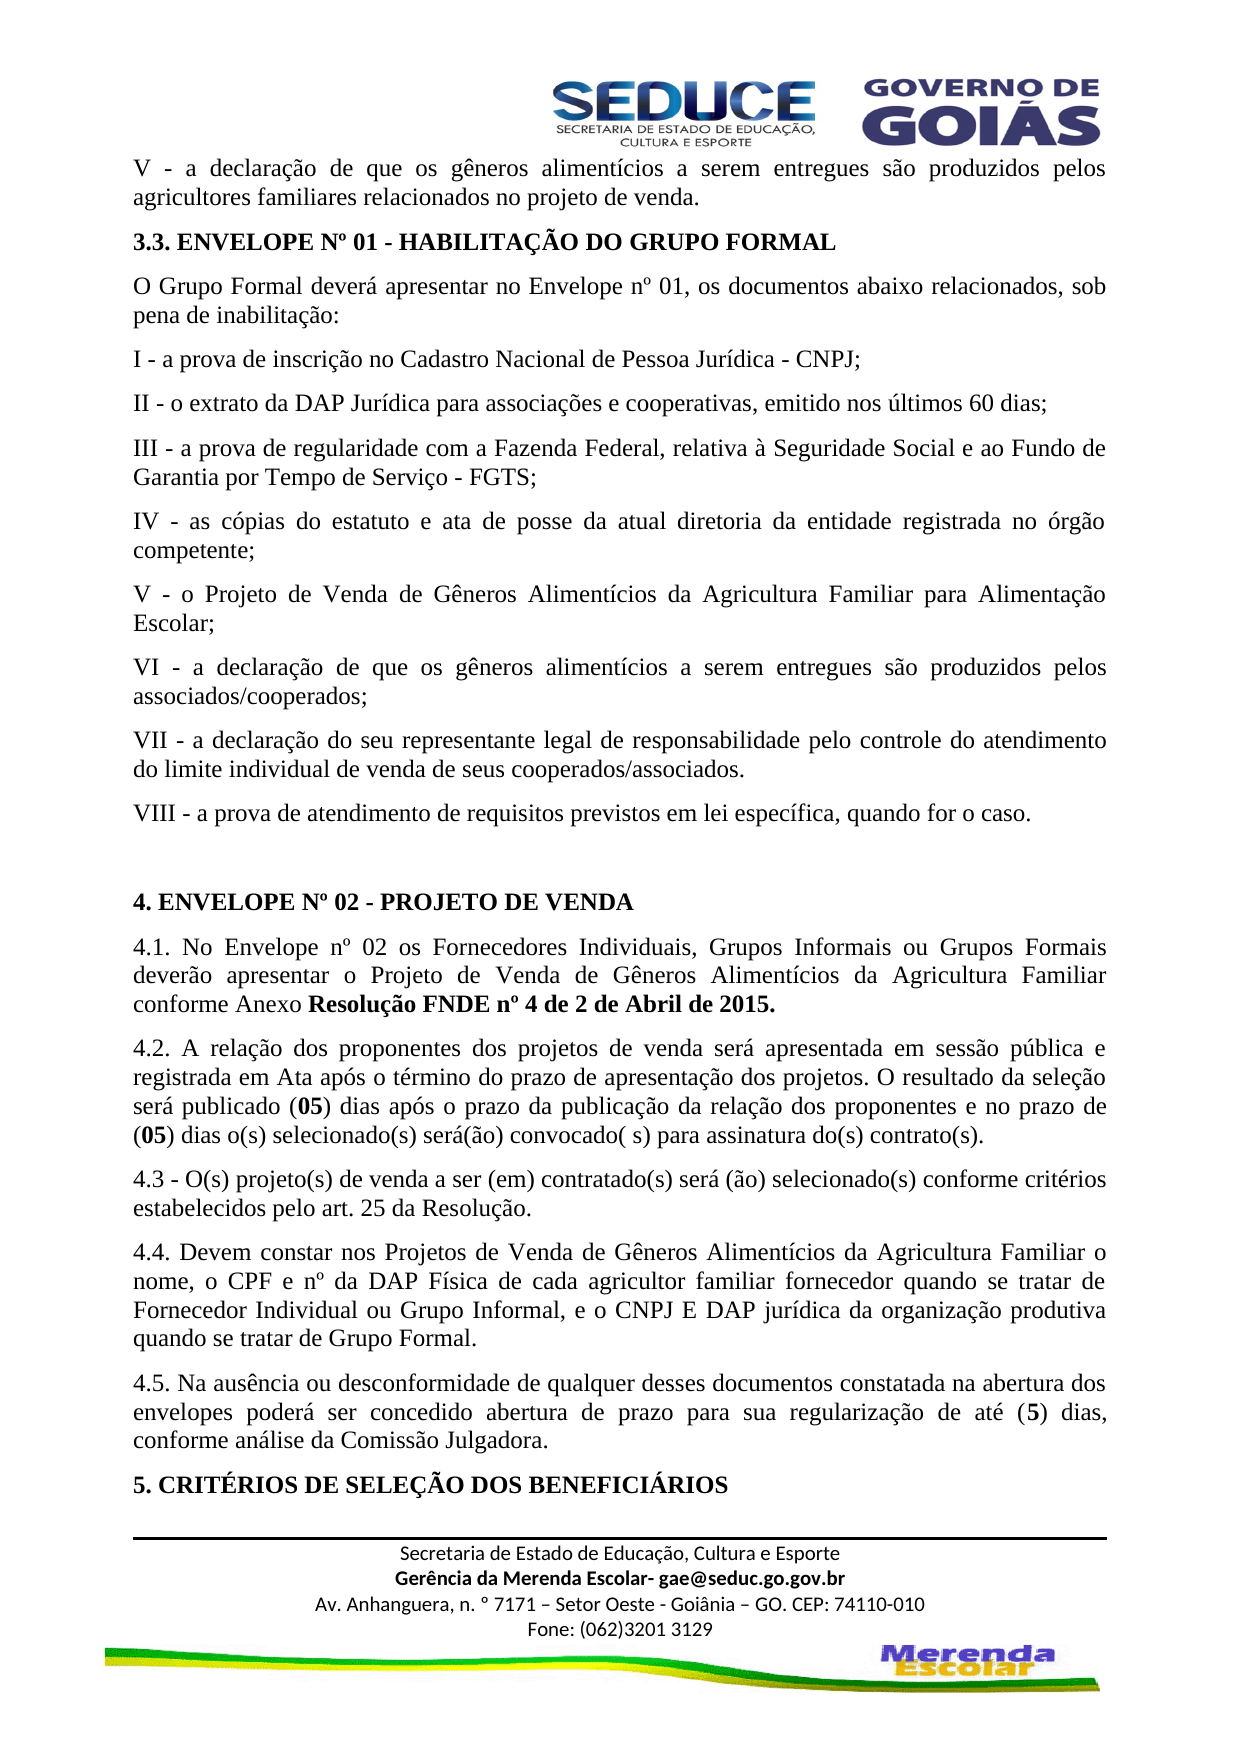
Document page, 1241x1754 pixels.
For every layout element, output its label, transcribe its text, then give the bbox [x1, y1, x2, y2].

text III - a prova de regularidade com a Fazenda Federal, relativa à Seguridade Social e ao Fundo de Garantia por Tempo de Serviço - FGTS; [133, 433, 1107, 490]
text 3.3. ENVELOPE Nº 01 - HABILITAÇÃO DO GRUPO FORMAL [133, 227, 1107, 255]
text I - a prova de inscrição no Cadastro Nacional de Pessoa Jurídica - CNPJ; [133, 344, 1107, 373]
text 5. CRITÉRIOS DE SELEÇÃO DOS BENEFICIÁRIOS [133, 1470, 1107, 1498]
text 4.1. No Envelope nº 02 os Fornecedores Individuais, Grupos Informais ou Grupos Formais deverão apresentar o Projeto de Venda de Gêneros Alimentícios da Agricultura Familiar conforme Anexo Resolução FNDE nº 4 de 2 de Abril de 2015. [133, 932, 1107, 1018]
text IV - as cópias do estatuto e ata de posse da atual diretoria da entidade registrada no órgão competente; [133, 506, 1107, 563]
text 4. ENVELOPE Nº 02 - PROJETO DE VENDA [133, 887, 1107, 916]
text O Grupo Formal deverá apresentar no Envelope nº 01, os documentos abaixo relacionados, sob pena de inabilitação: [133, 271, 1107, 328]
text 4.4. Devem constar nos Projetos de Venda de Gêneros Alimentícios da Agricultura Familiar o nome, o CPF e nº da DAP Física de cada agricultor familiar fornecedor quando se tratar de Fornecedor Individual ou Grupo Informal, e o CNPJ E DAP jurídica da organização produtiva quando se tratar de Grupo Formal. [133, 1237, 1107, 1352]
text VII - a declaração do seu representante legal de responsabilidade pelo controle do atendimento do limite individual de venda de seus cooperados/associados. [133, 725, 1107, 783]
text VIII - a prova de atendimento de requisitos previstos em lei específica, quando for o caso. [133, 798, 1107, 827]
text V - a declaração de que os gêneros alimentícios a serem entregues são produzidos pelos agricultores familiares relacionados no projeto de venda. [133, 153, 1107, 211]
text II - o extrato da DAP Jurídica para associações e cooperativas, emitido nos últimos 60 dias; [133, 388, 1107, 417]
text 4.3 - O(s) projeto(s) de venda a ser (em) contratado(s) será (ão) selecionado(s) conforme critérios estabelecidos pelo art. 25 da Resolução. [133, 1164, 1107, 1222]
picture [552, 73, 1108, 154]
text 4.5. Na ausência ou desconformidade de qualquer desses documentos constatada na abertura dos envelopes poderá ser concedido abertura de prazo para sua regularização de até (5) dias, conforme análise da Comissão Julgadora. [133, 1368, 1107, 1454]
text 4.2. A relação dos proponentes dos projetos de venda será apresentada em sessão pública e registrada em Ata após o término do prazo de apresentação dos projetos. O resultado da seleção será publicado (05) dias após o prazo da publicação da relação dos proponentes e no prazo de (05) dias o(s) selecionado(s) será(ão) convocado( s) para assinatura do(s) contrato(s). [133, 1033, 1107, 1148]
text VI - a declaração de que os gêneros alimentícios a serem entregues são produzidos pelos associados/cooperados; [133, 652, 1107, 710]
text V - o Projeto de Venda de Gêneros Alimentícios da Agricultura Familiar para Alimentação Escolar; [133, 579, 1107, 637]
